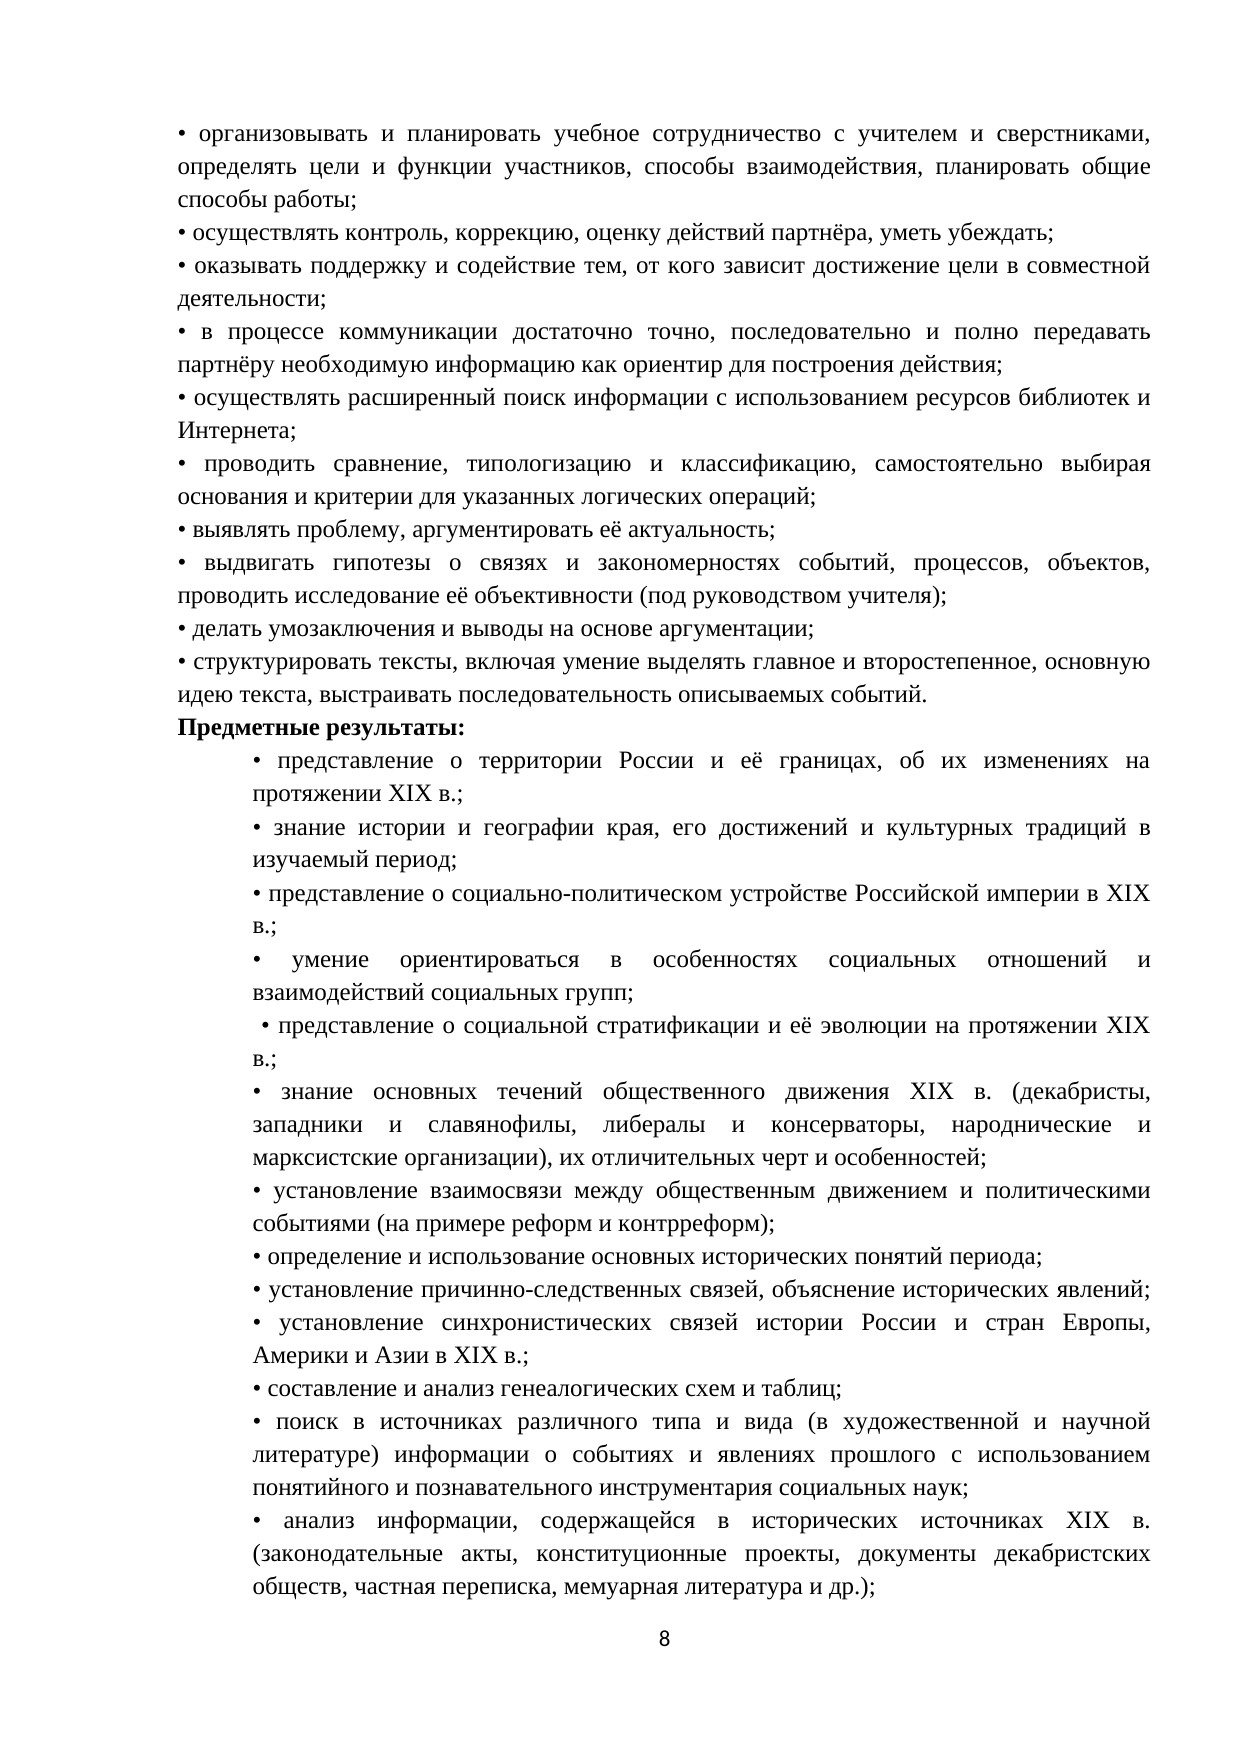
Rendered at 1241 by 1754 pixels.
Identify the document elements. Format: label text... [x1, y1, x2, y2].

text • выдвигать гипотезы о связях и закономерностях событий, процессов, объектов, проводить исследование её объективности (под руководством учителя); [177, 547, 1152, 609]
text • установление взаимосвязи между общественным движением и политическими событиями (на примере реформ и контрреформ); [252, 1175, 1152, 1237]
text • представление о социально-политическом устройстве Российской империи в XIX в.; [252, 878, 1152, 939]
text • поиск в источниках различного типа и вида (в художественной и научной литературе) информации о событиях и явлениях прошлого с использованием понятийного и познавательного инструментария социальных наук; [252, 1406, 1152, 1501]
text Предметные результаты: [177, 712, 1152, 741]
text • проводить сравнение, типологизацию и классификацию, самостоятельно выбирая основания и критерии для указанных логических операций; [177, 448, 1152, 510]
text • в процессе коммуникации достаточно точно, последовательно и полно передавать партнёру необходимую информацию как ориентир для построения действия; [177, 316, 1152, 378]
text • организовывать и планировать учебное сотрудничество с учителем и сверстниками, определять цели и функции участников, способы взаимодействия, планировать общие способы работы; [177, 118, 1152, 213]
text • делать умозаключения и выводы на основе аргументации; [177, 613, 1152, 642]
text • определение и использование основных исторических понятий периода; [252, 1241, 1152, 1269]
text • структурировать тексты, включая умение выделять главное и второстепенное, основную идею текста, выстраивать последовательность описываемых событий. [177, 646, 1152, 708]
text • знание основных течений общественного движения XIX в. (декабристы, западники и славянофилы, либералы и консерваторы, народнические и марксистские организации), их отличительных черт и особенностей; [252, 1076, 1152, 1171]
text • анализ информации, содержащейся в исторических источниках XIX в. (законодательные акты, конституционные проекты, документы декабристских обществ, частная переписка, мемуарная литература и др.); [252, 1505, 1152, 1600]
text • представление о социальной стратификации и её эволюции на протяжении XIX в.; [252, 1010, 1152, 1071]
text • осуществлять расширенный поиск информации с использованием ресурсов библиотек и Интернета; [177, 382, 1152, 444]
text • умение ориентироваться в особенностях социальных отношений и взаимодействий социальных групп; [252, 944, 1152, 1005]
text • оказывать поддержку и содействие тем, от кого зависит достижение цели в совместной деятельности; [177, 250, 1152, 312]
text • составление и анализ генеалогических схем и таблиц; [252, 1373, 1152, 1402]
text • знание истории и географии края, его достижений и культурных традиций в изучаемый период; [252, 812, 1152, 873]
text • установление причинно-следственных связей, объяснение исторических явлений; • установление синхронистических связей истории России и стран Европы, Америки и Азии в XIX в.; [252, 1274, 1152, 1369]
text • представление о территории России и её границах, об их изменениях на протяжении XIX в.; [252, 746, 1152, 807]
text • осуществлять контроль, коррекцию, оценку действий партнёра, уметь убеждать; [177, 217, 1152, 246]
text • выявлять проблему, аргументировать её актуальность; [177, 514, 1152, 543]
